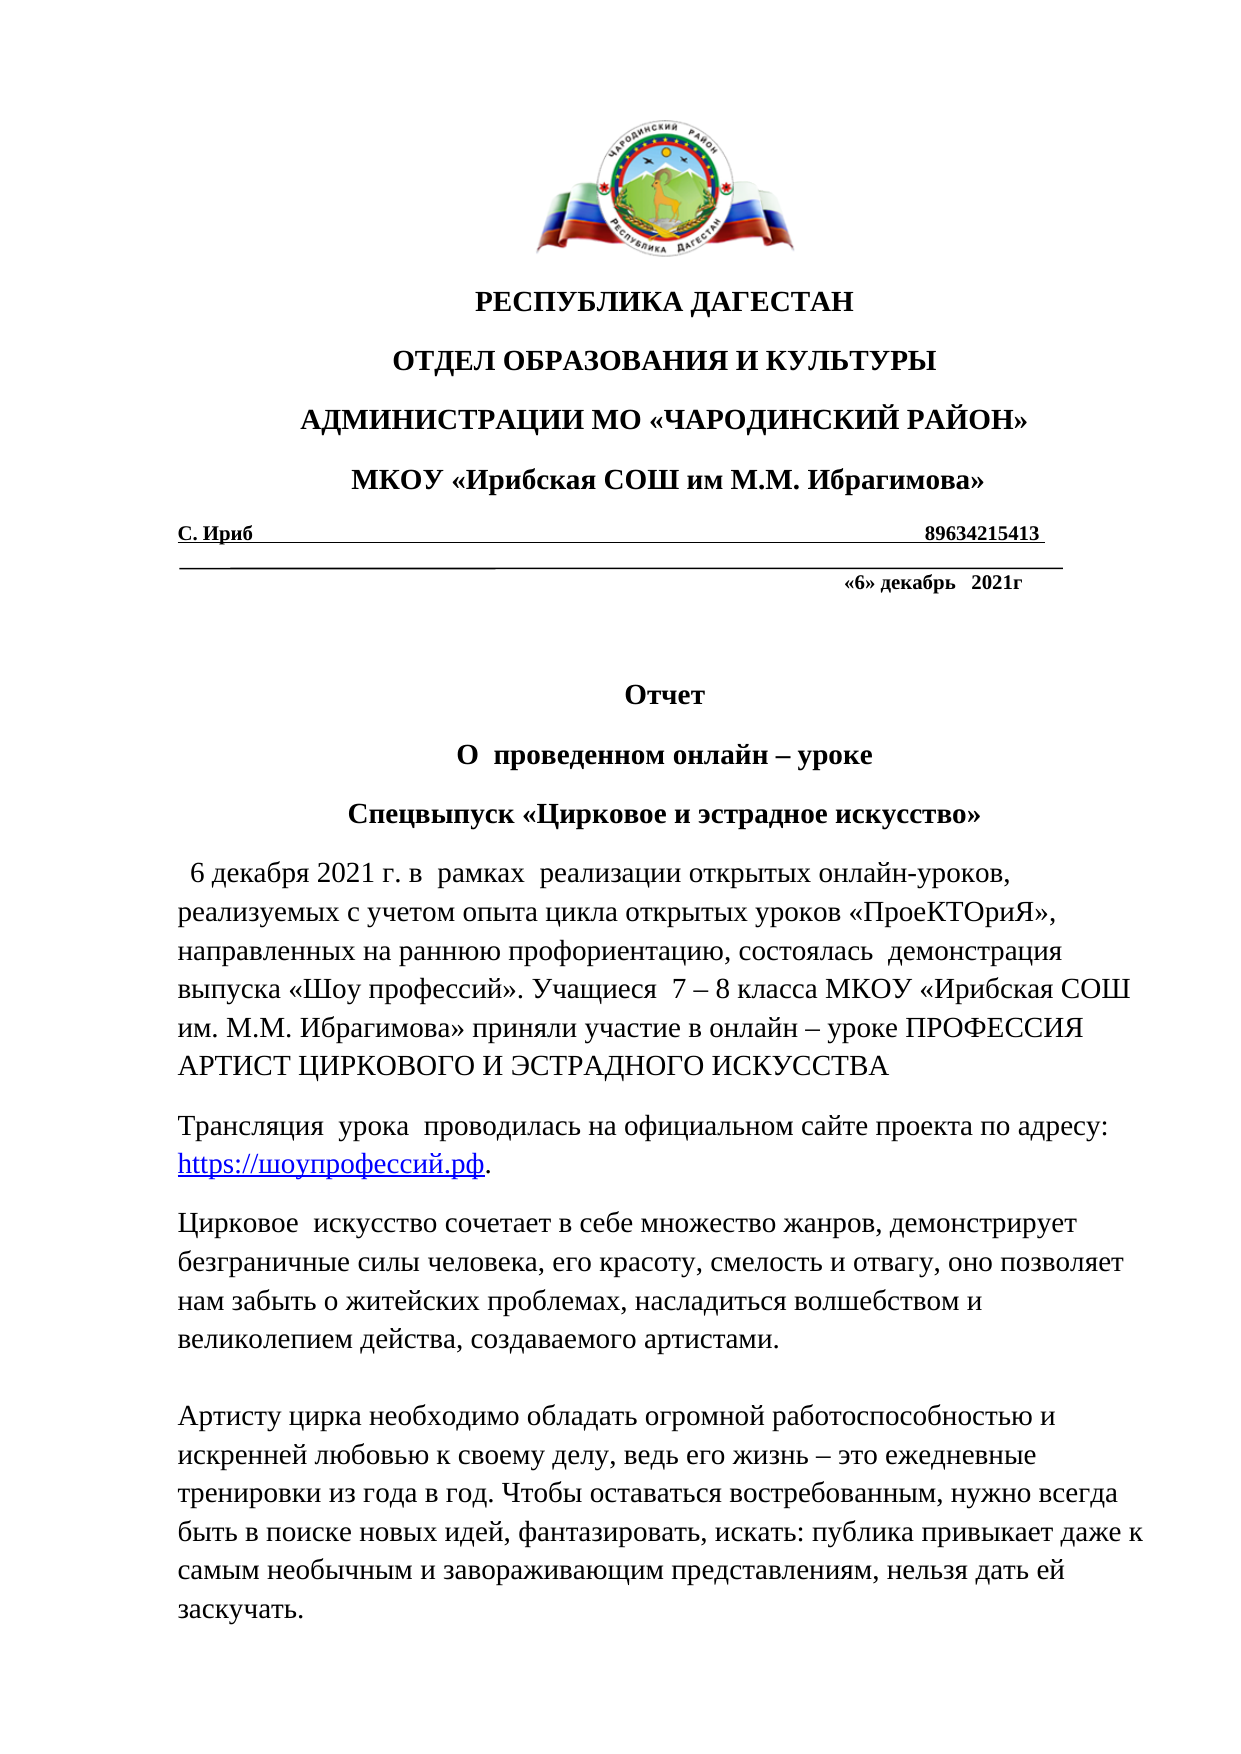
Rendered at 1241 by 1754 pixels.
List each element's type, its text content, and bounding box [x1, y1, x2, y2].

text РЕСПУБЛИКА ДАГЕСТАН [177, 284, 1152, 317]
text Отчет [177, 677, 1152, 711]
text ОТДЕЛ ОБРАЗОВАНИЯ И КУЛЬТУРЫ [177, 343, 1152, 377]
text Трансляция урока проводилась на официальном сайте проекта по адресу: https://шоупрофессий.рф. [177, 1108, 1152, 1180]
text АДМИНИСТРАЦИИ МО «ЧАРОДИНСКИЙ РАЙОН» [177, 402, 1152, 436]
text О проведенном онлайн – уроке [177, 737, 1152, 770]
text «6» декабрь 2021г [177, 570, 1152, 594]
text МКОУ «Ирибская СОШ им М.М. Ибрагимова» [177, 462, 1152, 495]
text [177, 1206, 1152, 1624]
text С. Ириб 89634215413 [177, 521, 1152, 545]
text 6 декабря 2021 г. в рамках реализации открытых онлайн-уроков, реализуемых с учетом опыта цикла открытых уроков «ПроеКТОриЯ», направленных на раннюю профориентацию, состоялась демонстрация выпуска «Шоу профессий». Учащиеся 7 – 8 класса МКОУ «Ирибская СОШ им. М.М. Ибрагимова» приняли участие в онлайн – уроке ПРОФЕССИЯ АРТИСТ ЦИРКОВОГО И ЭСТРАДНОГО ИСКУССТВА [177, 856, 1152, 1082]
text Спецвыпуск «Цирковое и эстрадное искусство» [177, 796, 1152, 830]
picture [533, 118, 796, 259]
